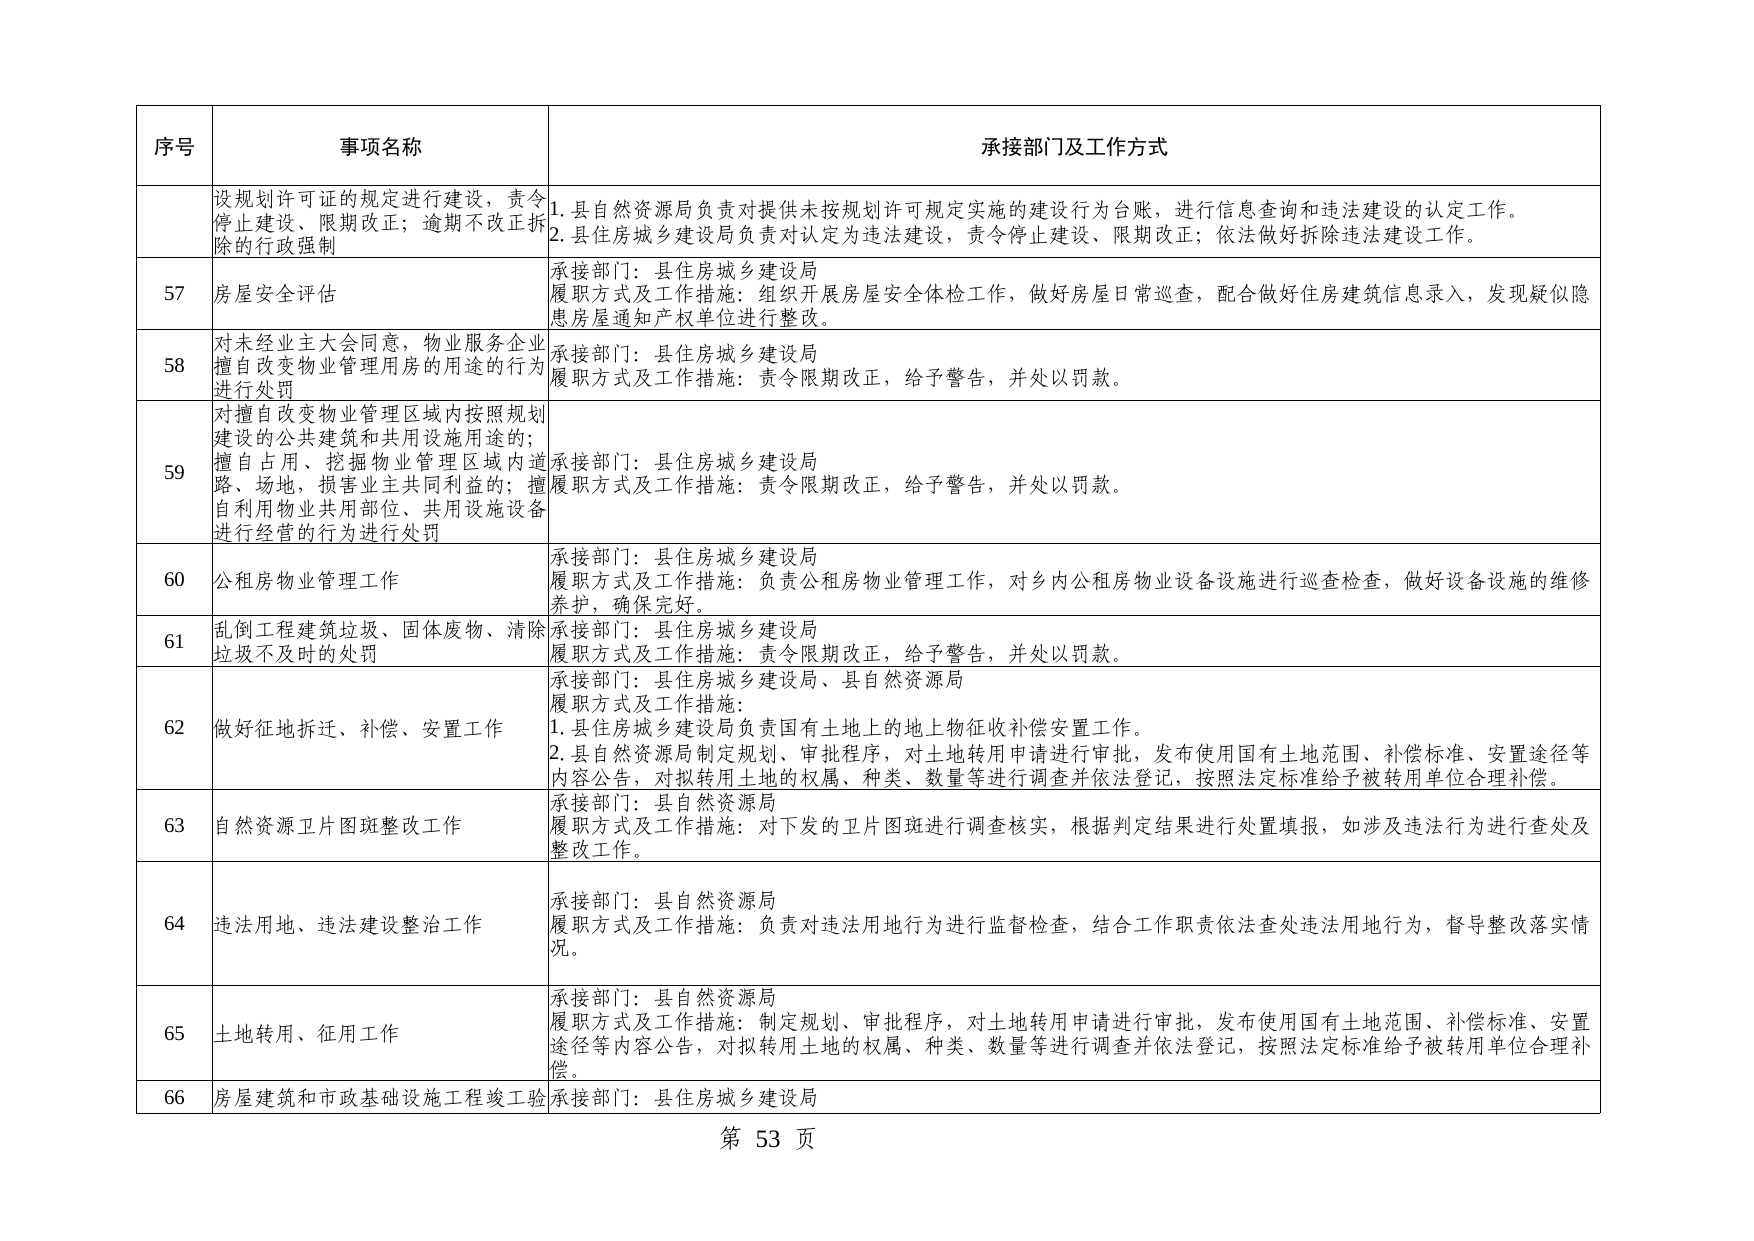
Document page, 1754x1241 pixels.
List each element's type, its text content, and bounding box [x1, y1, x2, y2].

table_cell 房屋安全评估 [213, 258, 548, 328]
table_cell 做好征地拆迁、补偿、安置工作 [213, 667, 548, 788]
table_header 事项名称 [213, 106, 548, 185]
table_header 序号 [137, 106, 212, 185]
table_cell 承接部门：县自然资源局 履职方式及工作措施：对下发的卫片图斑进行调查核实，根据判定结果进行处置填报，如涉及违法行为进行查处及整改工作。 [549, 790, 1600, 861]
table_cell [549, 1081, 1600, 1113]
table_cell 58 [137, 330, 212, 400]
table_cell 承接部门：县住房城乡建设局 履职方式及工作措施：责令限期改正，给予警告，并处以罚款。 [549, 401, 1600, 543]
table_cell 64 [137, 862, 212, 984]
table_cell 承接部门：县自然资源局 履职方式及工作措施：负责对违法用地行为进行监督检查，结合工作职责依法查处违法用地行为，督导整改落实情况。 [549, 862, 1600, 984]
table_cell 承接部门：县住房城乡建设局 履职方式及工作措施：负责公租房物业管理工作，对乡内公租房物业设备设施进行巡查检查，做好设备设施的维修养护，确保完好。 [549, 544, 1600, 615]
table_cell 承接部门：县自然资源局 履职方式及工作措施：制定规划、审批程序，对土地转用申请进行审批，发布使用国有土地范围、补偿标准、安置途径等内容公告，对拟转用土地的权属、种类、数量等进行调查并依法登记，按照法定标准给予被转用单位合理补偿。 [549, 986, 1600, 1080]
table_cell 对未经业主大会同意，物业服务企业擅自改变物业管理用房的用途的行为进行处罚 [213, 330, 548, 400]
table_cell 60 [137, 544, 212, 615]
table_cell 自然资源卫片图斑整改工作 [213, 790, 548, 861]
table_cell 乱倒工程建筑垃圾、固体废物、清除垃圾不及时的处罚 [213, 616, 548, 666]
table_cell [213, 186, 548, 257]
table_cell 62 [137, 667, 212, 788]
table_cell 承接部门：县住房城乡建设局、县自然资源局 履职方式及工作措施： 1.县住房城乡建设局负责国有土地上的地上物征收补偿安置工作。 2.县自然资源局制定规划、审批程序，对土地转用申请进行审批，发布使用国有土地范围、补偿标准、安置途径等内容公告，对拟转用土地的权属、种类、数量等进行调查并依法登记，按照法定标准给予被转用单位合理补偿。 [549, 667, 1600, 788]
table_cell 承接部门：县住房城乡建设局 履职方式及工作措施：责令限期改正，给予警告，并处以罚款。 [549, 616, 1600, 666]
table_cell 63 [137, 790, 212, 861]
table_cell 承接部门：县住房城乡建设局 履职方式及工作措施：组织开展房屋安全体检工作，做好房屋日常巡查，配合做好住房建筑信息录入，发现疑似隐患房屋通知产权单位进行整改。 [549, 258, 1600, 328]
table_cell 65 [137, 986, 212, 1080]
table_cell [549, 186, 1600, 257]
table_cell 56 [137, 186, 212, 257]
table_cell 土地转用、征用工作 [213, 986, 548, 1080]
table_cell 公租房物业管理工作 [213, 544, 548, 615]
table_cell 承接部门：县住房城乡建设局 履职方式及工作措施：责令限期改正，给予警告，并处以罚款。 [549, 330, 1600, 400]
table_cell 57 [137, 258, 212, 328]
table_cell 违法用地、违法建设整治工作 [213, 862, 548, 984]
table_cell 61 [137, 616, 212, 666]
table_header 承接部门及工作方式 [549, 106, 1600, 185]
table_cell 66 [137, 1081, 212, 1113]
table_cell 对擅自改变物业管理区域内按照规划建设的公共建筑和共用设施用途的；擅自占用、挖掘物业管理区域内道路、场地，损害业主共同利益的；擅自利用物业共用部位、共用设施设备进行经营的行为进行处罚 [213, 401, 548, 543]
table_cell 59 [137, 401, 212, 543]
table_cell 房屋建筑和市政基础设施工程竣工验收备案 [213, 1081, 548, 1113]
